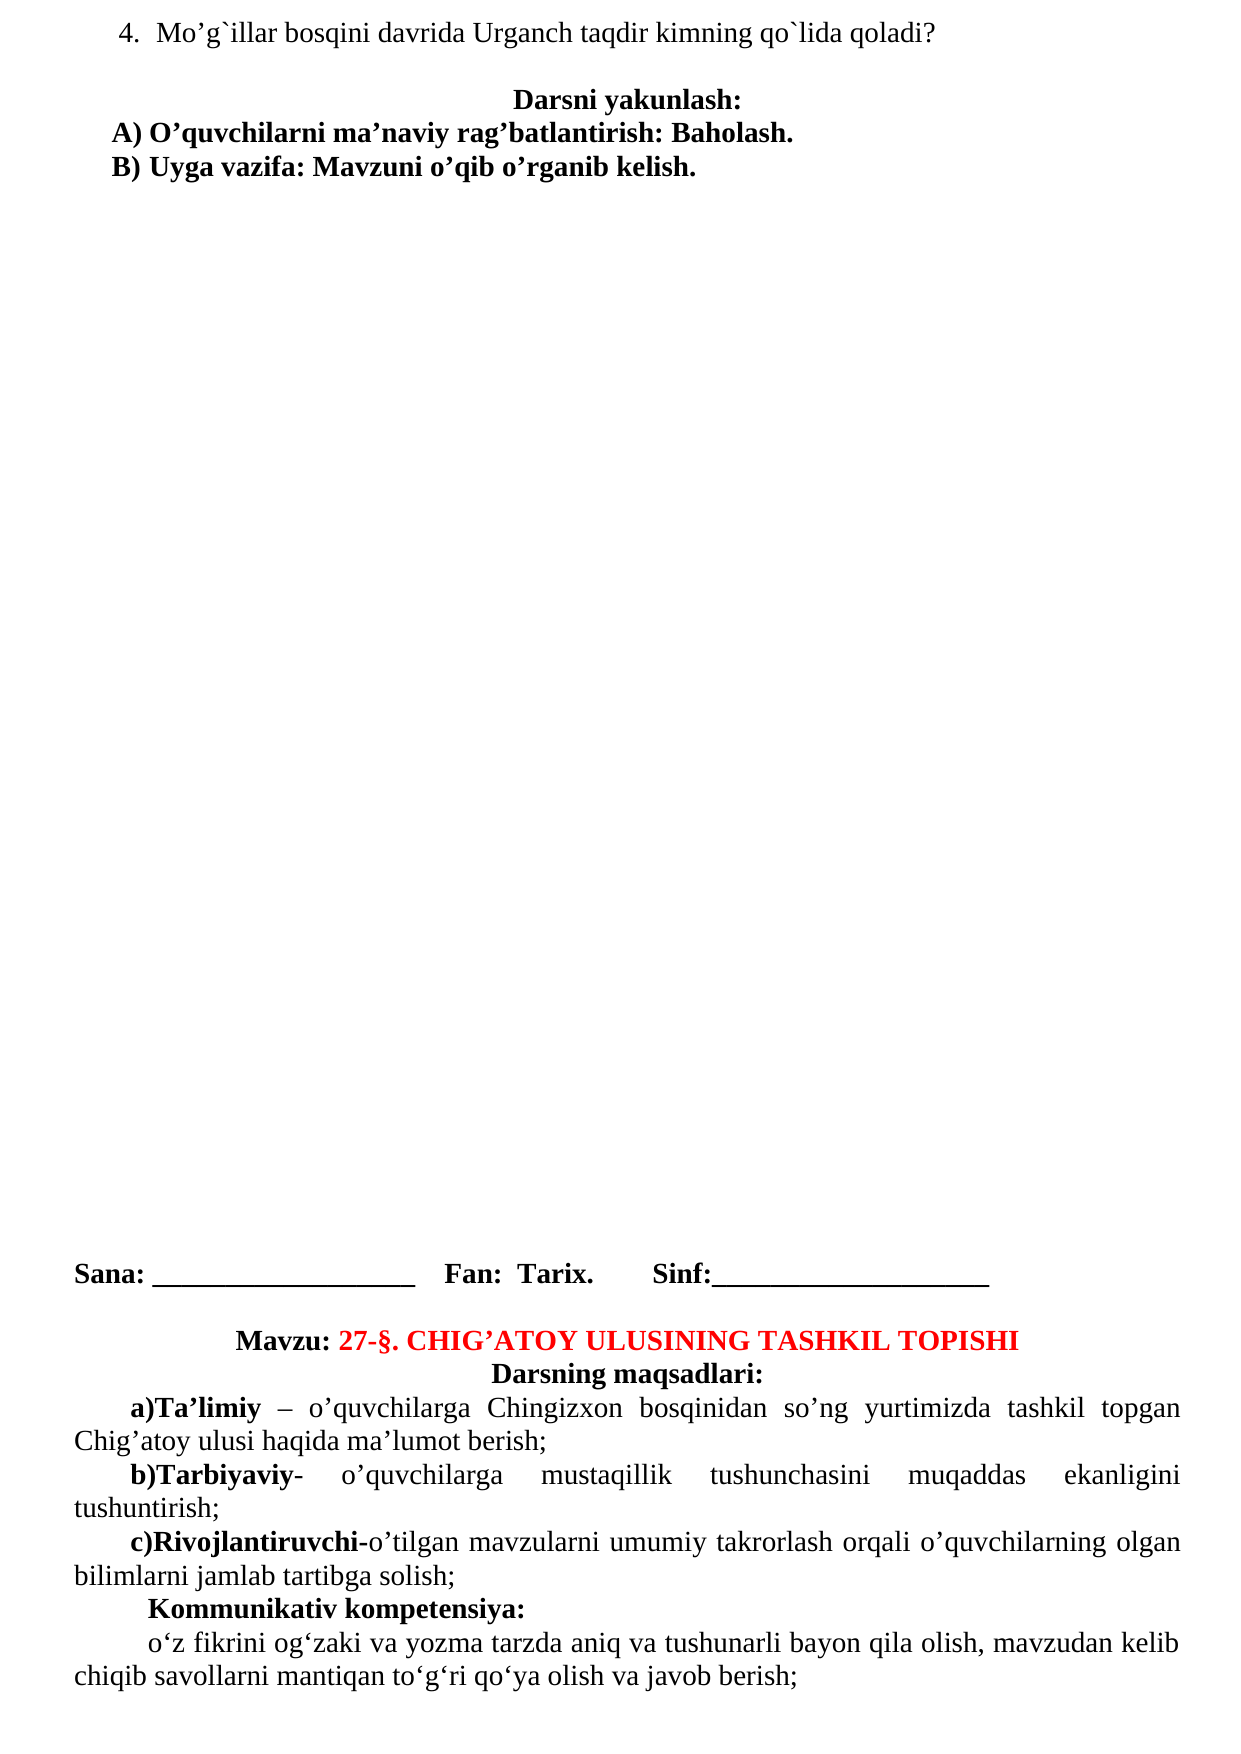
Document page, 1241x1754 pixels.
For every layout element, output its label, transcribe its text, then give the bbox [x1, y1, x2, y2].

list O’quvchilarni ma’naviy rag’batlantirish: Baholash. [111, 115, 1181, 149]
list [118, 15, 1181, 48]
text Mavzu: 27-§. CHIG’ATOY ULUSINING TASHKIL TOPISHI [74, 1323, 1181, 1356]
text c)Rivojlantiruvchi-o’tilgan mavzularni umumiy takrorlash orqali o’quvchilarning olgan bilimlarni jamlab tartibga solish; [74, 1524, 1181, 1591]
text o‘z fikrini og‘zaki va yozma tarzda aniq va tushunarli bayon qila olish, mavzudan kelib chiqib savollarni mantiqan to‘g‘ri qo‘ya olish va javob berish; [74, 1625, 1181, 1692]
text Darsning maqsadlari: [74, 1356, 1181, 1390]
text b)Tarbiyaviy- o’quvchilarga mustaqillik tushunchasini muqaddas ekanligini tushuntirish; [74, 1457, 1181, 1524]
text a)Ta’limiy – o’quvchilarga Chingizxon bosqinidan so’ng yurtimizda tashkil topgan Chig’atoy ulusi haqida ma’lumot berish; [74, 1390, 1181, 1457]
list Uyga vazifa: Mavzuni o’qib o’rganib kelish. [111, 149, 1181, 182]
text Kommunikativ kompetensiya: [74, 1591, 1181, 1625]
text Sana: __________________ Fan: Tarix. Sinf:___________________ [74, 1256, 1181, 1289]
text Darsni yakunlash: [74, 82, 1181, 115]
